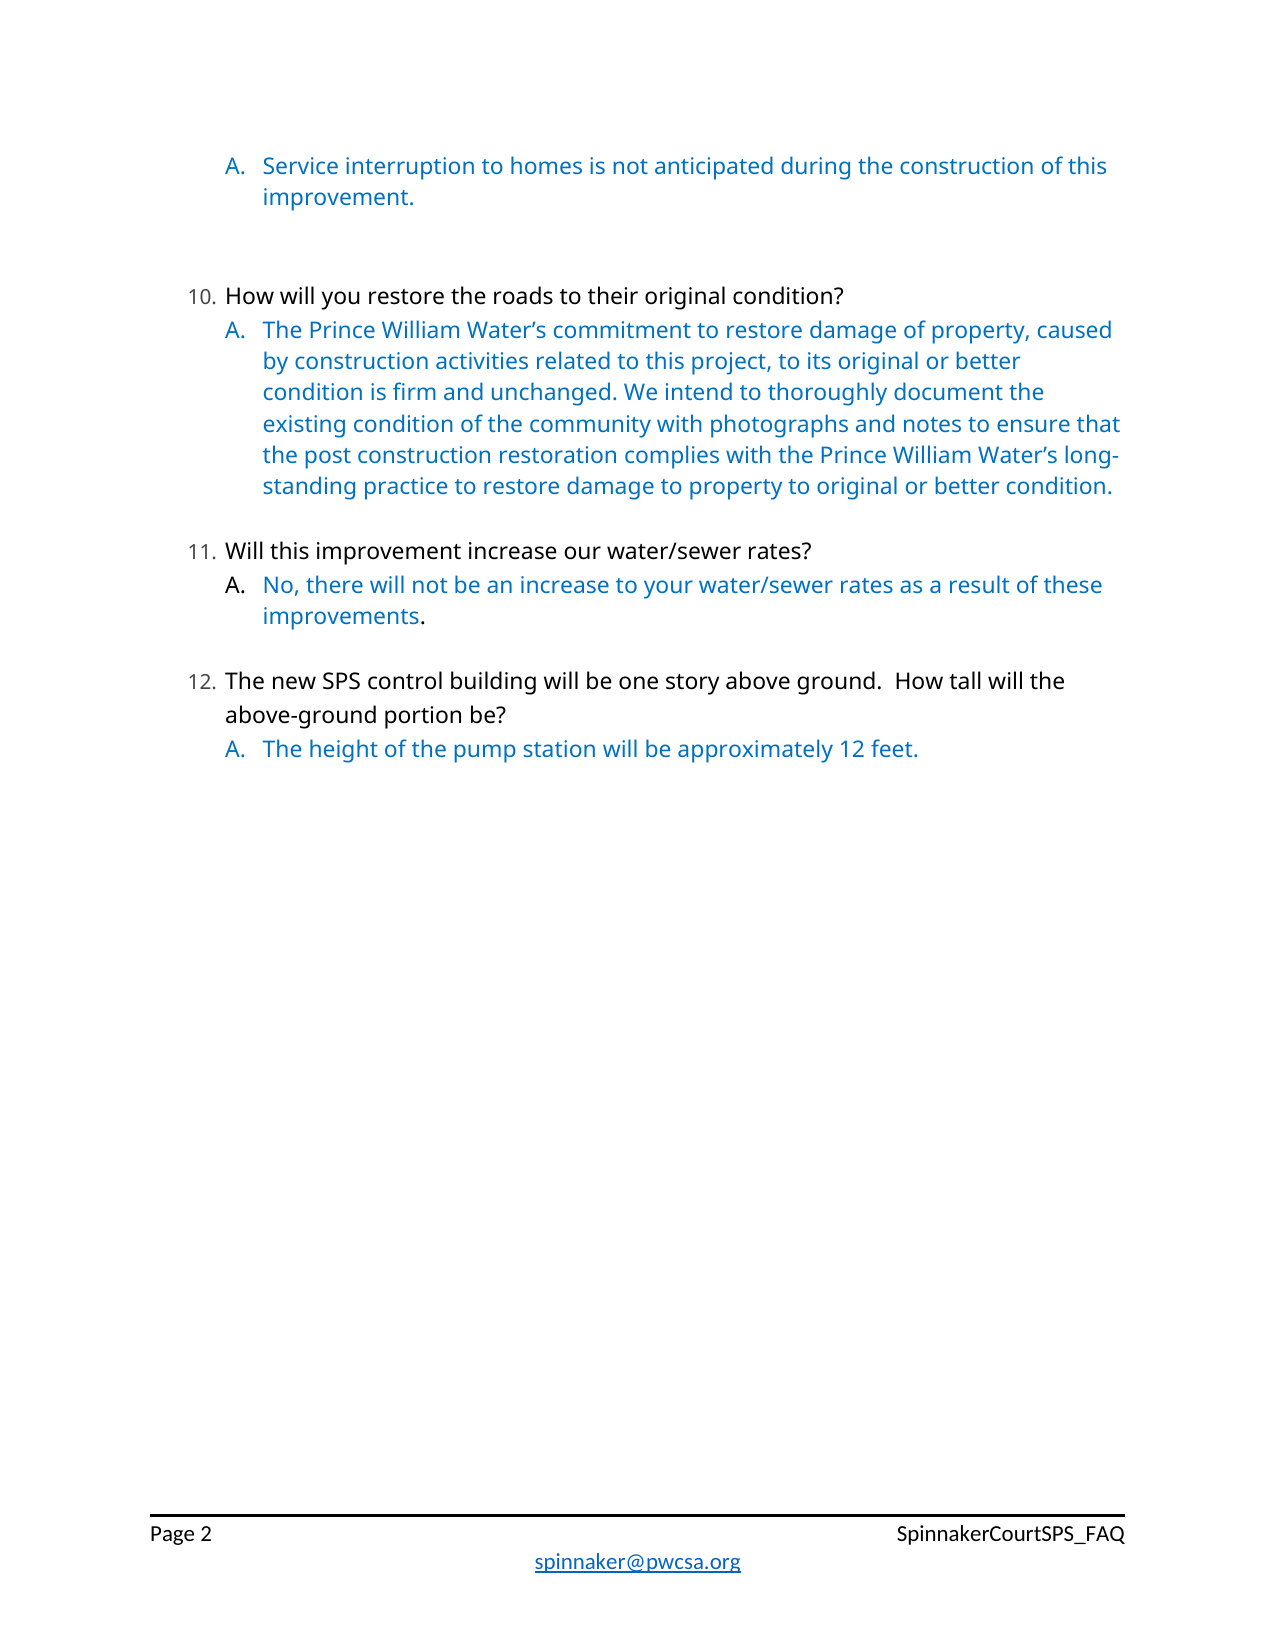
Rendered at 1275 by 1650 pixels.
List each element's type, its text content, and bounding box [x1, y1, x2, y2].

list Will this improvement increase our water/sewer rates? [187, 535, 1125, 566]
list How will you restore the roads to their original condition? [187, 280, 1125, 311]
list The new SPS control building will be one story above ground. How tall will the above-ground portion be? [187, 665, 1125, 730]
list The Prince William Water’s commitment to restore damage of property, caused by construction activities related to this project, to its original or better condition is firm and unchanged. We intend to thoroughly document the existing condition of the community with photographs and notes to ensure that the post construction restoration complies with the Prince William Water’s long-standing practice to restore damage to property to original or better condition. [225, 314, 1125, 501]
list Service interruption to homes is not anticipated during the construction of this improvement. [225, 150, 1125, 212]
list The height of the pump station will be approximately 12 feet. [225, 732, 1125, 764]
list No, there will not be an increase to your water/sewer rates as a result of these improvements. [225, 569, 1125, 631]
